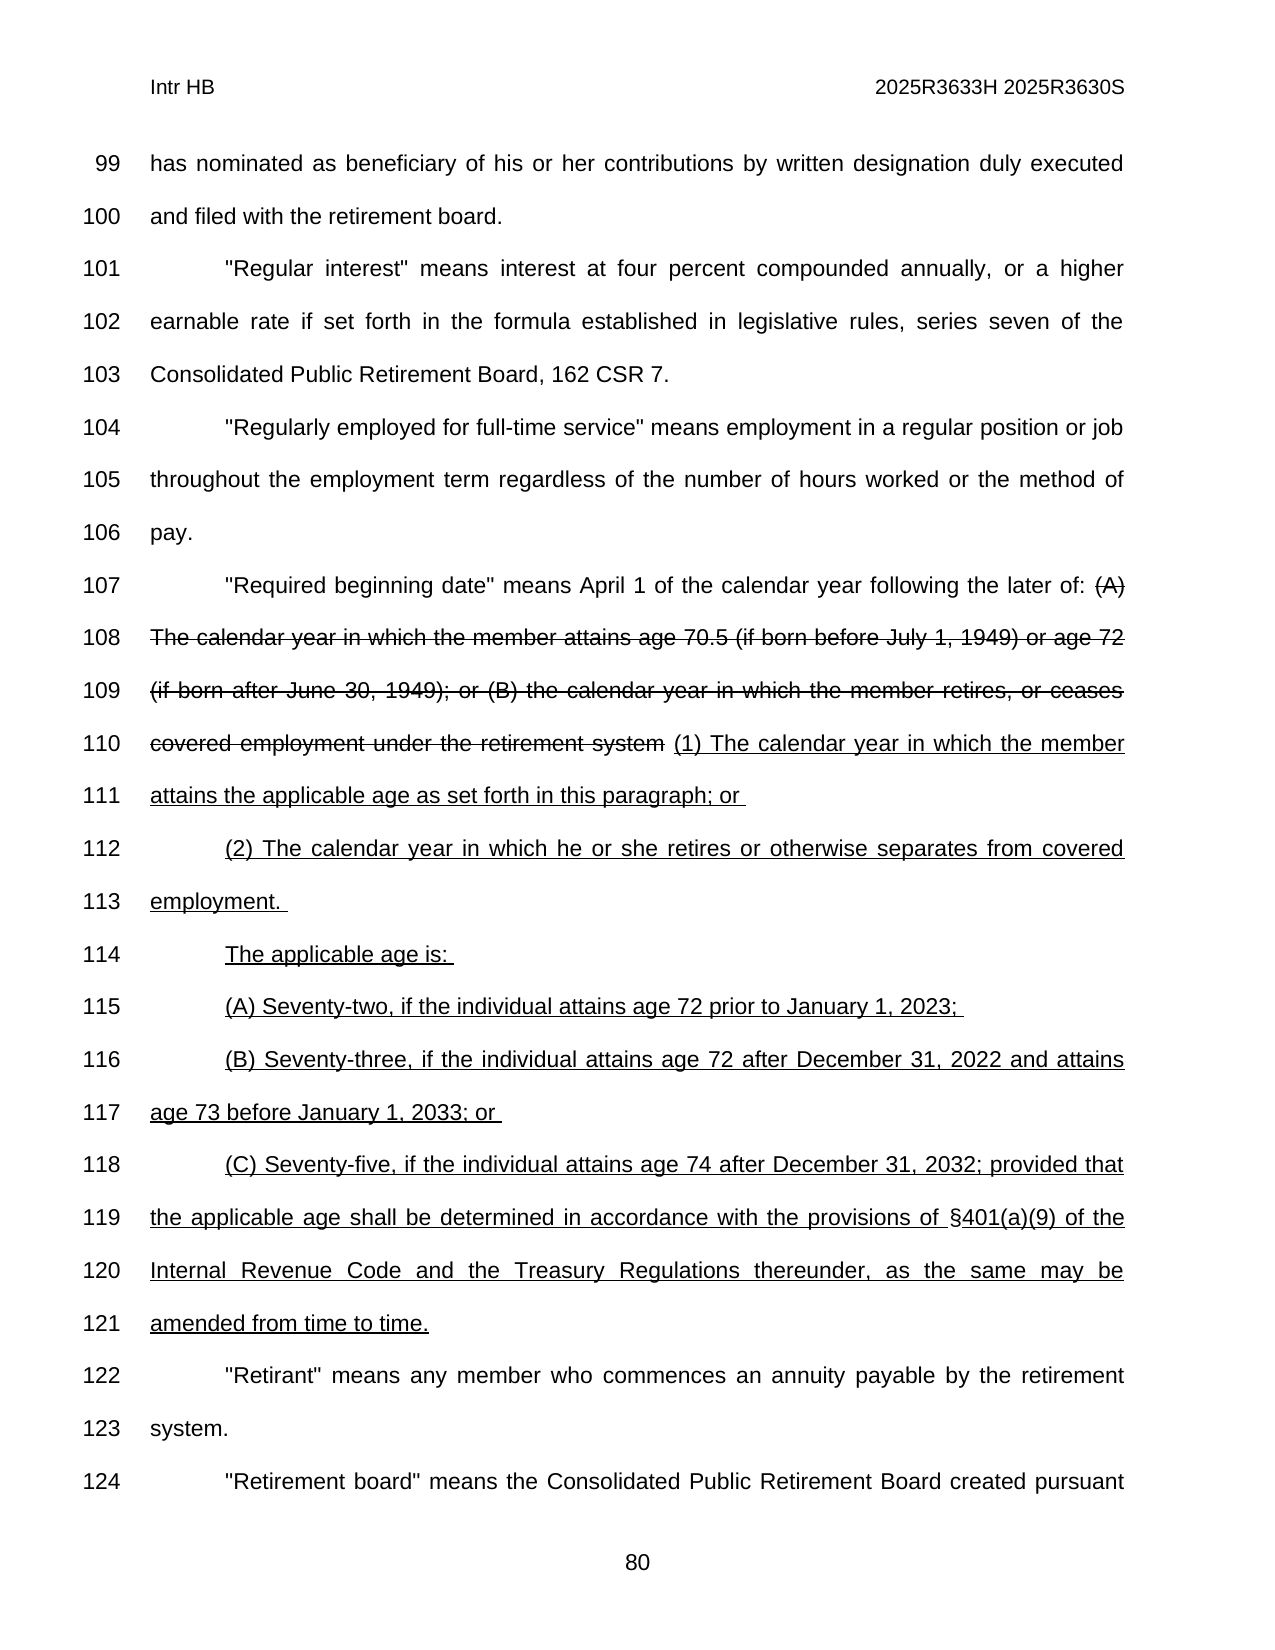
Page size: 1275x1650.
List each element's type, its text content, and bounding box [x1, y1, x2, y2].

text "Required beginning date" means April 1 of the calendar year following the later of: (A) The calendar year in which the member attains age 70.5 (if born before July 1, 1949) or age 72 (if born after June 30, 1949); or (B) the calendar year in which the member retires, or ceases covered employment under the retirement system (1) The calendar year in which the member attains the applicable age as set forth in this paragraph; or [150, 572, 1125, 639]
text "Required beginning date" means April 1 of the calendar year following the later of: (A) The calendar year in which the member attains age 70.5 (if born before July 1, 1949) or age 72 (if born after June 30, 1949); or (B) the calendar year in which the member retires, or ceases covered employment under the retirement system (1) The calendar year in which the member attains the applicable age as set forth in this paragraph; or [150, 640, 1125, 809]
text The applicable age is: [150, 941, 1125, 967]
text "Retirant" means any member who commences an annuity payable by the retirement system. [150, 1362, 1125, 1441]
text "Regular interest" means interest at four percent compounded annually, or a higher earnable rate if set forth in the formula established in legislative rules, series seven of the Consolidated Public Retirement Board, 162 CSR 7. [150, 255, 1125, 387]
text (A) Seventy-two, if the individual attains age 72 prior to January 1, 2023; [150, 993, 1125, 1020]
text "Regularly employed for full-time service" means employment in a regular position or job throughout the employment term regardless of the number of hours worked or the method of pay. [150, 413, 1125, 545]
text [150, 1468, 1125, 1494]
text (B) Seventy-three, if the individual attains age 72 after December 31, 2022 and attains age 73 before January 1, 2033; or [150, 1046, 1125, 1125]
text (2) The calendar year in which he or she retires or otherwise separates from covered employment. [150, 835, 1125, 914]
text (C) Seventy-five, if the individual attains age 74 after December 31, 2032; provided that the applicable age shall be determined in accordance with the provisions of §401(a)(9) of the Internal Revenue Code and the Treasury Regulations thereunder, as the same may be amended from time to time. [150, 1151, 1125, 1336]
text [150, 150, 1125, 229]
